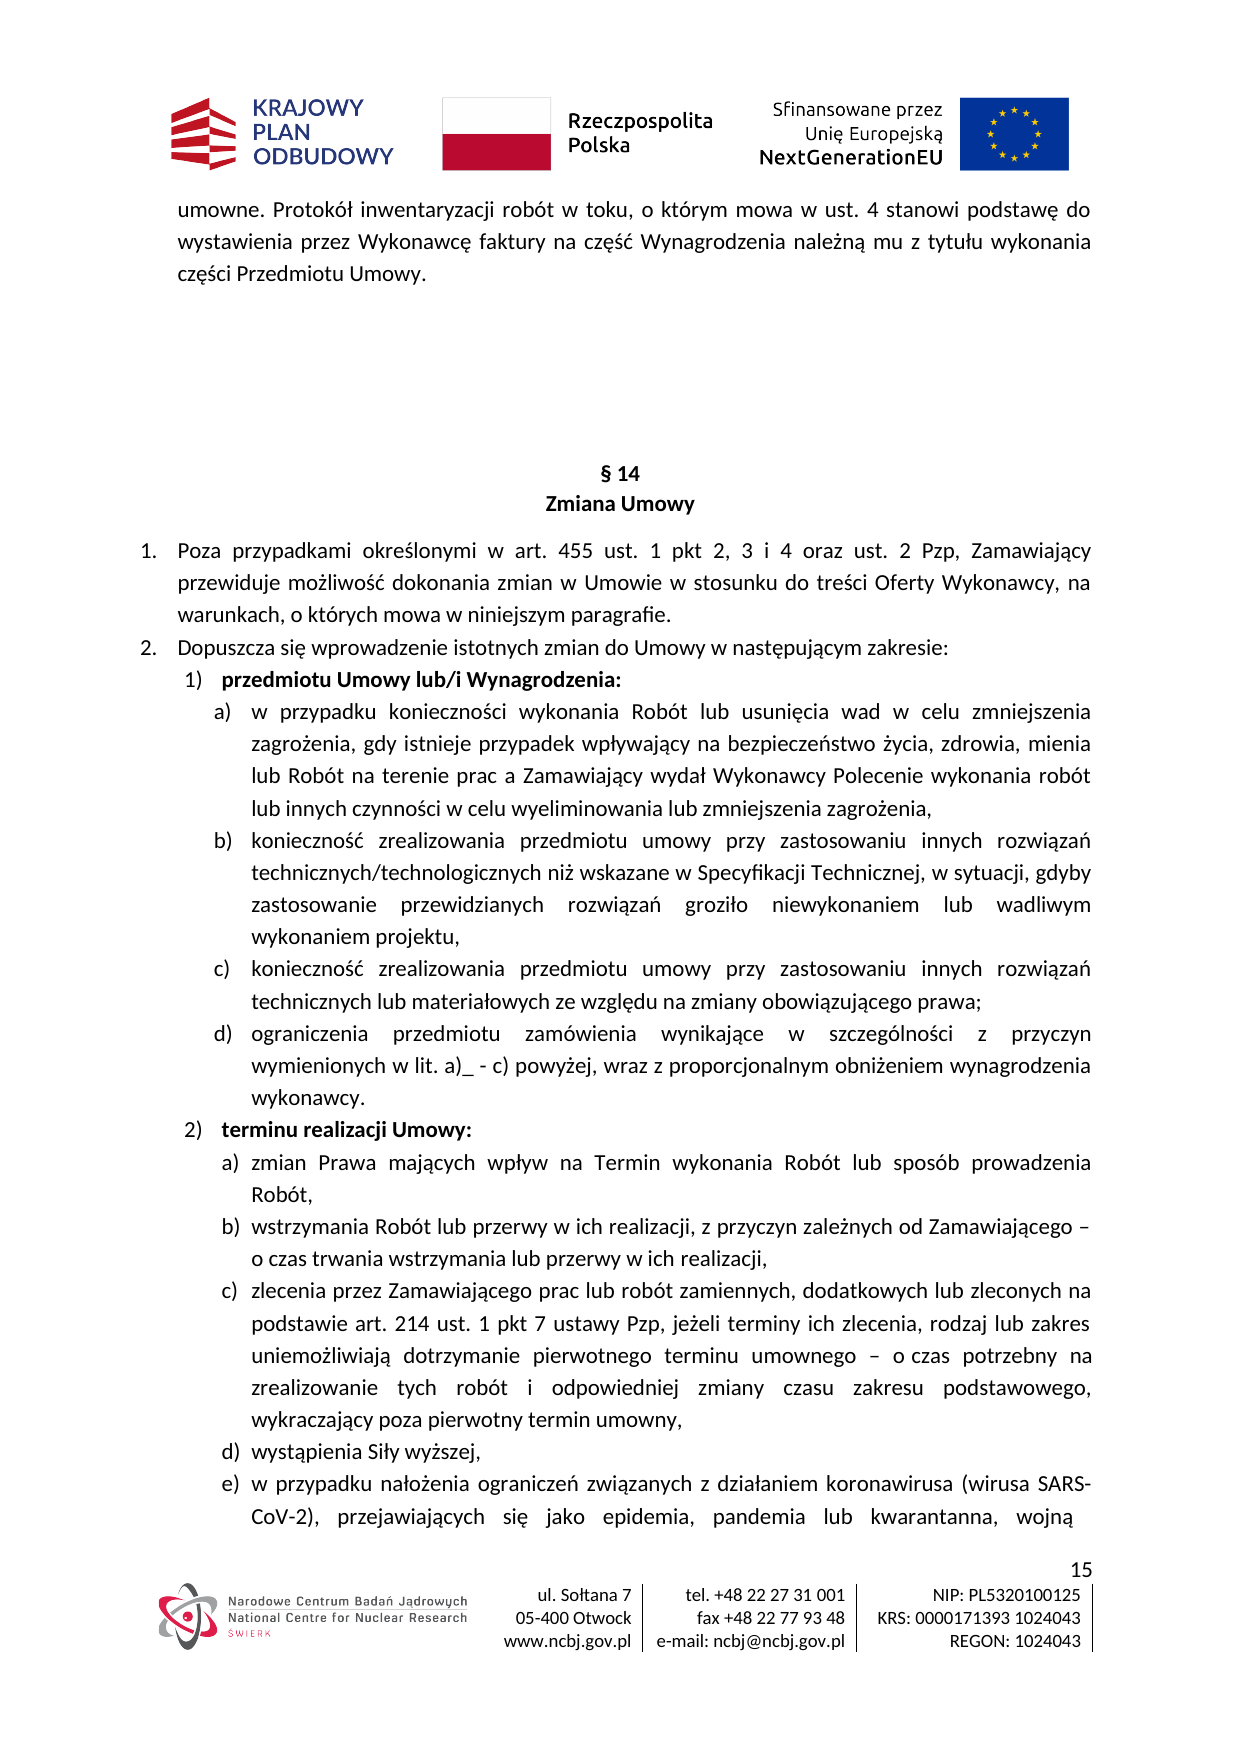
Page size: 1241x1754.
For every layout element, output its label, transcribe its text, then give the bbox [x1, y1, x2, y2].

list konieczność zrealizowania przedmiotu umowy przy zastosowaniu innych rozwiązań technicznych lub materiałowych ze względu na zmiany obowiązującego prawa; [213, 954, 1093, 1015]
list konieczność zrealizowania przedmiotu umowy przy zastosowaniu innych rozwiązań technicznych/technologicznych niż wskazane w Specyfikacji Technicznej, w sytuacji, gdyby zastosowanie przewidzianych rozwiązań groziło niewykonaniem lub wadliwym wykonaniem projektu, [213, 826, 1093, 950]
picture [158, 1583, 467, 1650]
text Zmiana Umowy [148, 489, 1093, 517]
picture [147, 73, 1093, 195]
list terminu realizacji Umowy: [184, 1116, 1093, 1143]
list wstrzymania Robót lub przerwy w ich realizacji, z przyczyn zależnych od Zamawiającego – o czas trwania wstrzymania lub przerwy w ich realizacji, [221, 1212, 1093, 1272]
text § 14 [148, 459, 1093, 487]
list ograniczenia przedmiotu zamówienia wynikające w szczególności z przyczyn wymienionych w lit. a)_ - c) powyżej, wraz z proporcjonalnym obniżeniem wynagrodzenia wykonawcy. [213, 1019, 1093, 1111]
list Dopuszcza się wprowadzenie istotnych zmian do Umowy w następującym zakresie: [140, 633, 1093, 661]
list Poza przypadkami określonymi w art. 455 ust. 1 pkt 2, 3 i 4 oraz ust. 2 Pzp, Zamawiający przewiduje możliwość dokonania zmian w Umowie w stosunku do treści Oferty Wykonawcy, na warunkach, o których mowa w niniejszym paragrafie. [140, 536, 1093, 628]
list przedmiotu Umowy lub/i Wynagrodzenia: [184, 665, 1093, 693]
list wystąpienia Siły wyższej, [221, 1437, 1093, 1465]
list zlecenia przez Zamawiającego prac lub robót zamiennych, dodatkowych lub zleconych na podstawie art. 214 ust. 1 pkt 7 ustawy Pzp, jeżeli terminy ich zlecenia, rodzaj lub zakres uniemożliwiają dotrzymanie pierwotnego terminu umownego – o czas potrzebny na zrealizowanie tych robót i odpowiedniej zmiany czasu zakresu podstawowego, wykraczający poza pierwotny termin umowny, [221, 1276, 1093, 1433]
list w przypadku konieczności wykonania Robót lub usunięcia wad w celu zmniejszenia zagrożenia, gdy istnieje przypadek wpływający na bezpieczeństwo życia, zdrowia, mienia lub Robót na terenie prac a Zamawiający wydał Wykonawcy Polecenie wykonania robót lub innych czynności w celu wyeliminowania lub zmniejszenia zagrożenia, [213, 697, 1093, 822]
list zmian Prawa mających wpływ na Termin wykonania Robót lub sposób prowadzenia Robót, [221, 1148, 1093, 1208]
